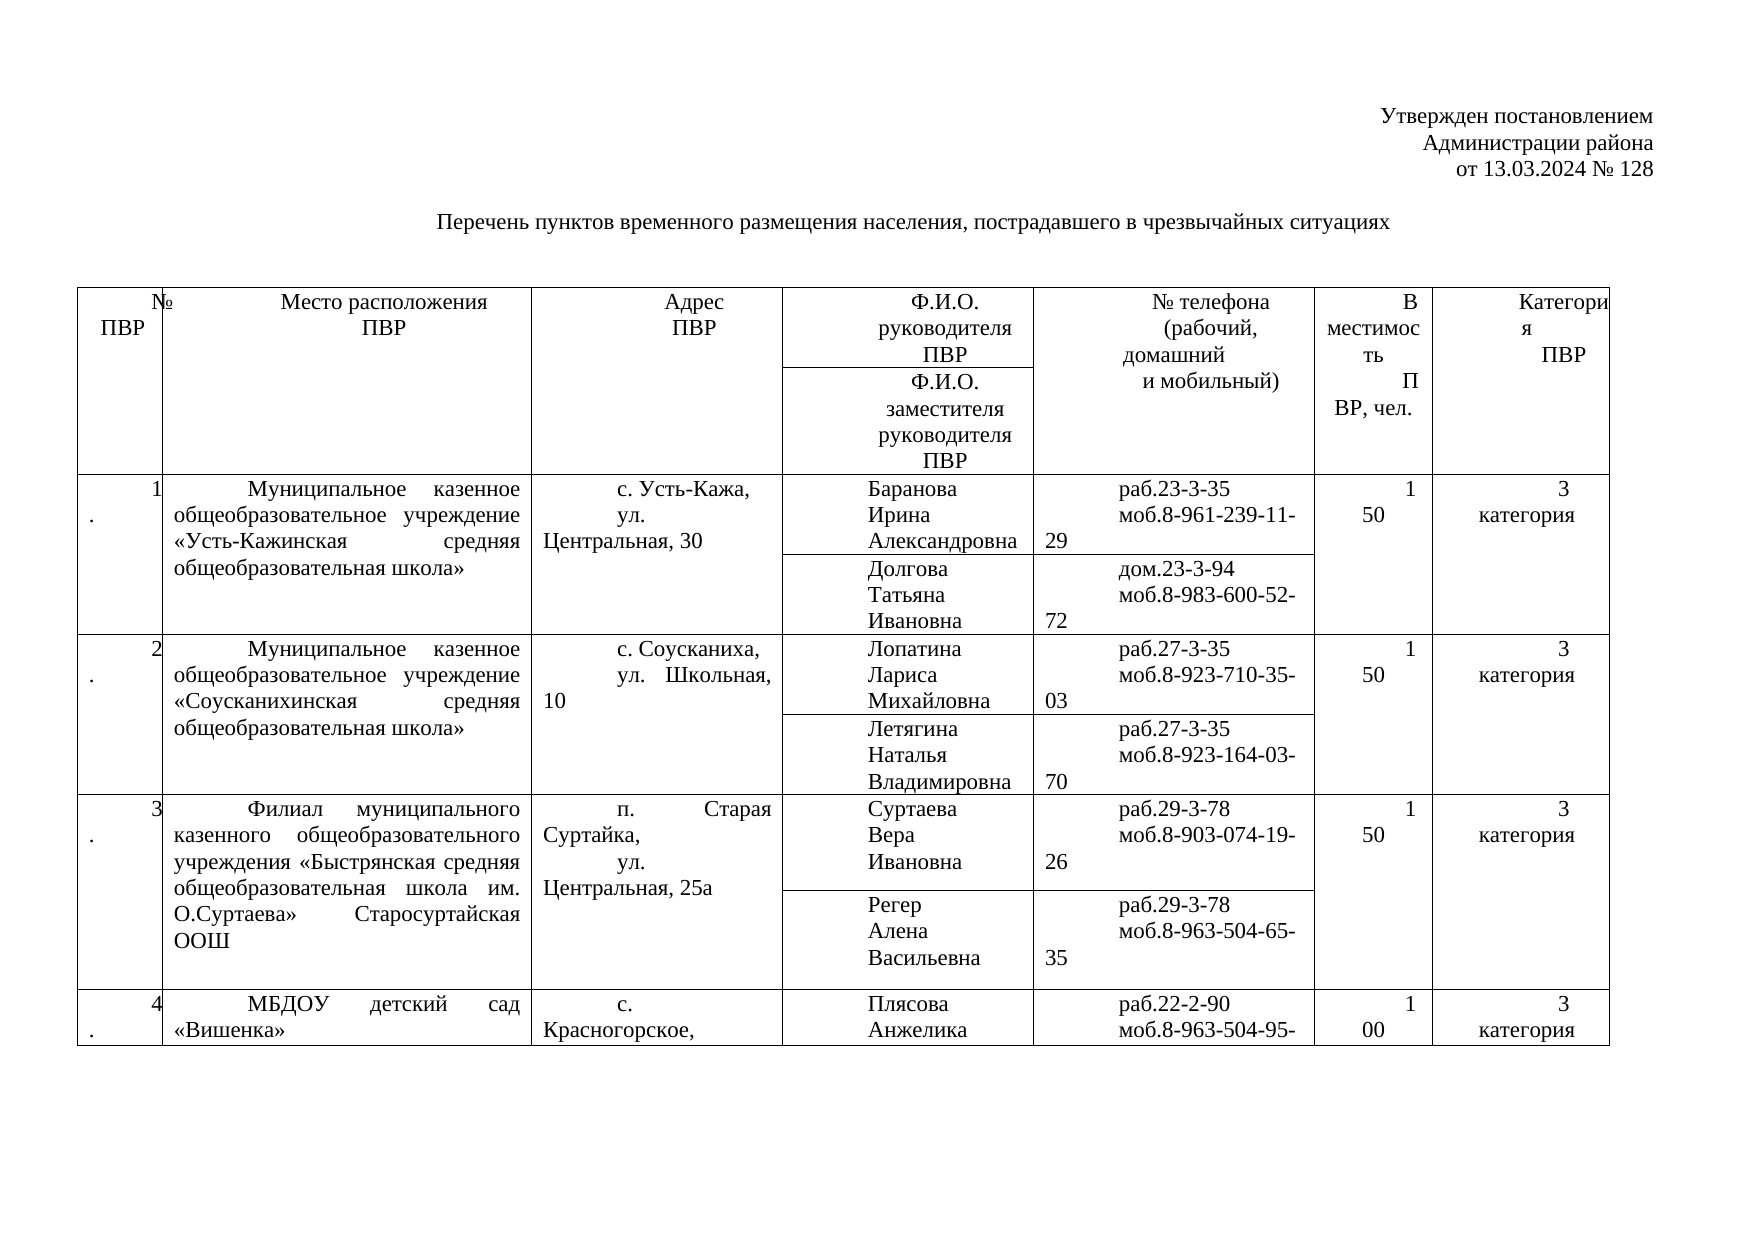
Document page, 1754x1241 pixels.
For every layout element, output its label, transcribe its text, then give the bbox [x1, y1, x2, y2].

table_cell 150 [1315, 475, 1432, 634]
text Администрации района от 13.03.2024 № 128 [89, 129, 1654, 182]
table_header Место расположения ПВР [163, 288, 531, 474]
table_cell Ф.И.О. заместителя руководителя ПВР [783, 368, 1033, 474]
table_cell 3 категория [1433, 990, 1609, 1045]
table_cell Муниципальное казенное общеобразовательное учреждение «Соусканихинская средняя общеобразовательная школа» [163, 635, 531, 794]
table_cell 1. [78, 475, 162, 634]
table_cell п. Старая Суртайка, ул. Центральная, 25а [532, 795, 782, 989]
table_cell 150 [1315, 635, 1432, 794]
table_cell 3 категория [1433, 795, 1609, 989]
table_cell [1034, 990, 1314, 1045]
table_cell Регер Алена Васильевна [783, 891, 1033, 989]
table_cell 3 категория [1433, 635, 1609, 794]
table_cell раб.27-3-35 моб.8-923-164-03-70 [1034, 715, 1314, 794]
table_header Ф.И.О. руководителя ПВР [783, 288, 1033, 367]
table_cell Муниципальное казенное общеобразовательное учреждение «Усть-Кажинская средняя общеобразовательная школа» [163, 475, 531, 634]
table_cell 4. [78, 990, 162, 1045]
table_cell раб.27-3-35 моб.8-923-710-35-03 [1034, 635, 1314, 714]
table_cell Долгова Татьяна Ивановна [783, 555, 1033, 634]
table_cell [783, 990, 1033, 1045]
table_cell Летягина Наталья Владимировна [783, 715, 1033, 794]
table_cell раб.29-3-78 моб.8-963-504-65-35 [1034, 891, 1314, 989]
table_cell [163, 990, 531, 1045]
table_header № ПВР [78, 288, 162, 474]
table_header Категория ПВР [1433, 288, 1609, 474]
table_cell дом.23-3-94 моб.8-983-600-52-72 [1034, 555, 1314, 634]
table_cell 3. [78, 795, 162, 989]
table_cell Суртаева Вера Ивановна [783, 795, 1033, 890]
text Перечень пунктов временного размещения населения, пострадавшего в чрезвычайных ситуациях [89, 208, 1665, 234]
table_cell 2. [78, 635, 162, 794]
table_cell Лопатина Лариса Михайловна [783, 635, 1033, 714]
table_cell Филиал муниципального казенного общеобразовательного учреждения «Быстрянская средняя общеобразовательная школа им. О.Суртаева» Старосуртайская ООШ [163, 795, 531, 989]
text Утвержден постановлением [89, 103, 1654, 129]
table_cell с. Соусканиха, ул. Школьная, 10 [532, 635, 782, 794]
table_cell 150 [1315, 795, 1432, 989]
table_cell раб.23-3-35 моб.8-961-239-11-29 [1034, 475, 1314, 554]
table_header Вместимость ПВР, чел. [1315, 288, 1432, 474]
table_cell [532, 990, 782, 1045]
table_cell 3 категория [1433, 475, 1609, 634]
table_cell с. Усть-Кажа, ул. Центральная, 30 [532, 475, 782, 634]
table_cell раб.29-3-78 моб.8-903-074-19-26 [1034, 795, 1314, 890]
table_cell Баранова Ирина Александровна [783, 475, 1033, 554]
table_header Адрес ПВР [532, 288, 782, 474]
table_cell 100 [1315, 990, 1432, 1045]
table_header № телефона (рабочий, домашний и мобильный) [1034, 288, 1314, 474]
